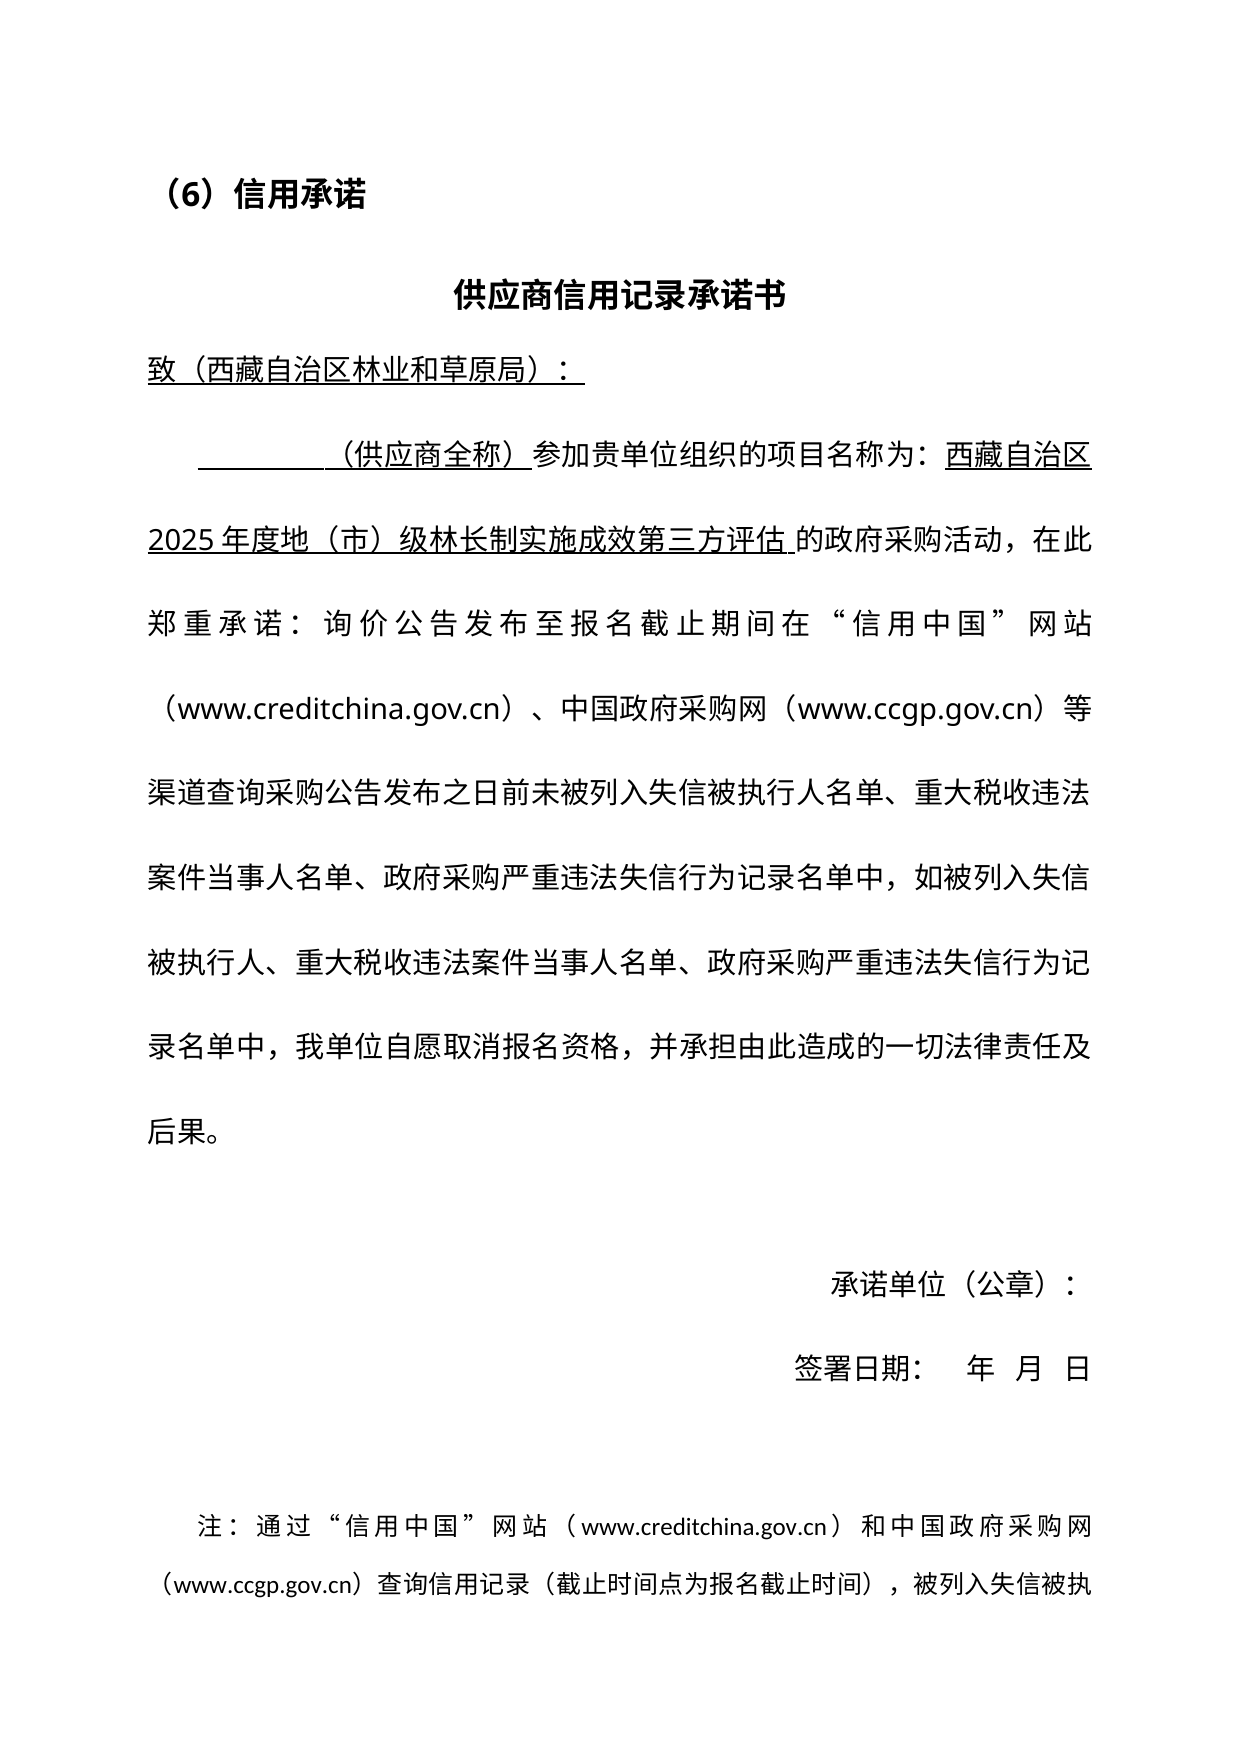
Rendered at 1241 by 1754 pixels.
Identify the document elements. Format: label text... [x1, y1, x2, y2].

list 信用承诺 [148, 159, 1092, 218]
text （供应商全称）参加贵单位组织的项目名称为：西藏自治区2025年度地（市）级林长制实施成效第三方评估 的政府采购活动，在此郑重承诺：询价公告发布至报名截止期间在“信用中国”网站（www.creditchina.gov.cn）、中国政府采购网（www.ccgp.gov.cn）等渠道查询采购公告发布之日前未被列入失信被执行人名单、重大税收违法案件当事人名单、政府采购严重违法失信行为记录名单中，如被列入失信被执行人、重大税收违法案件当事人名单、政府采购严重违法失信行为记录名单中，我单位自愿取消报名资格，并承担由此造成的一切法律责任及后果。 [148, 431, 1092, 1151]
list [148, 1488, 1092, 1605]
text 承诺单位（公章）： [148, 1261, 1092, 1303]
text 签署日期： 年 月 日 [148, 1346, 1092, 1388]
text 致（西藏自治区林业和草原局）： [148, 347, 1092, 389]
text 供应商信用记录承诺书 [148, 269, 1092, 317]
